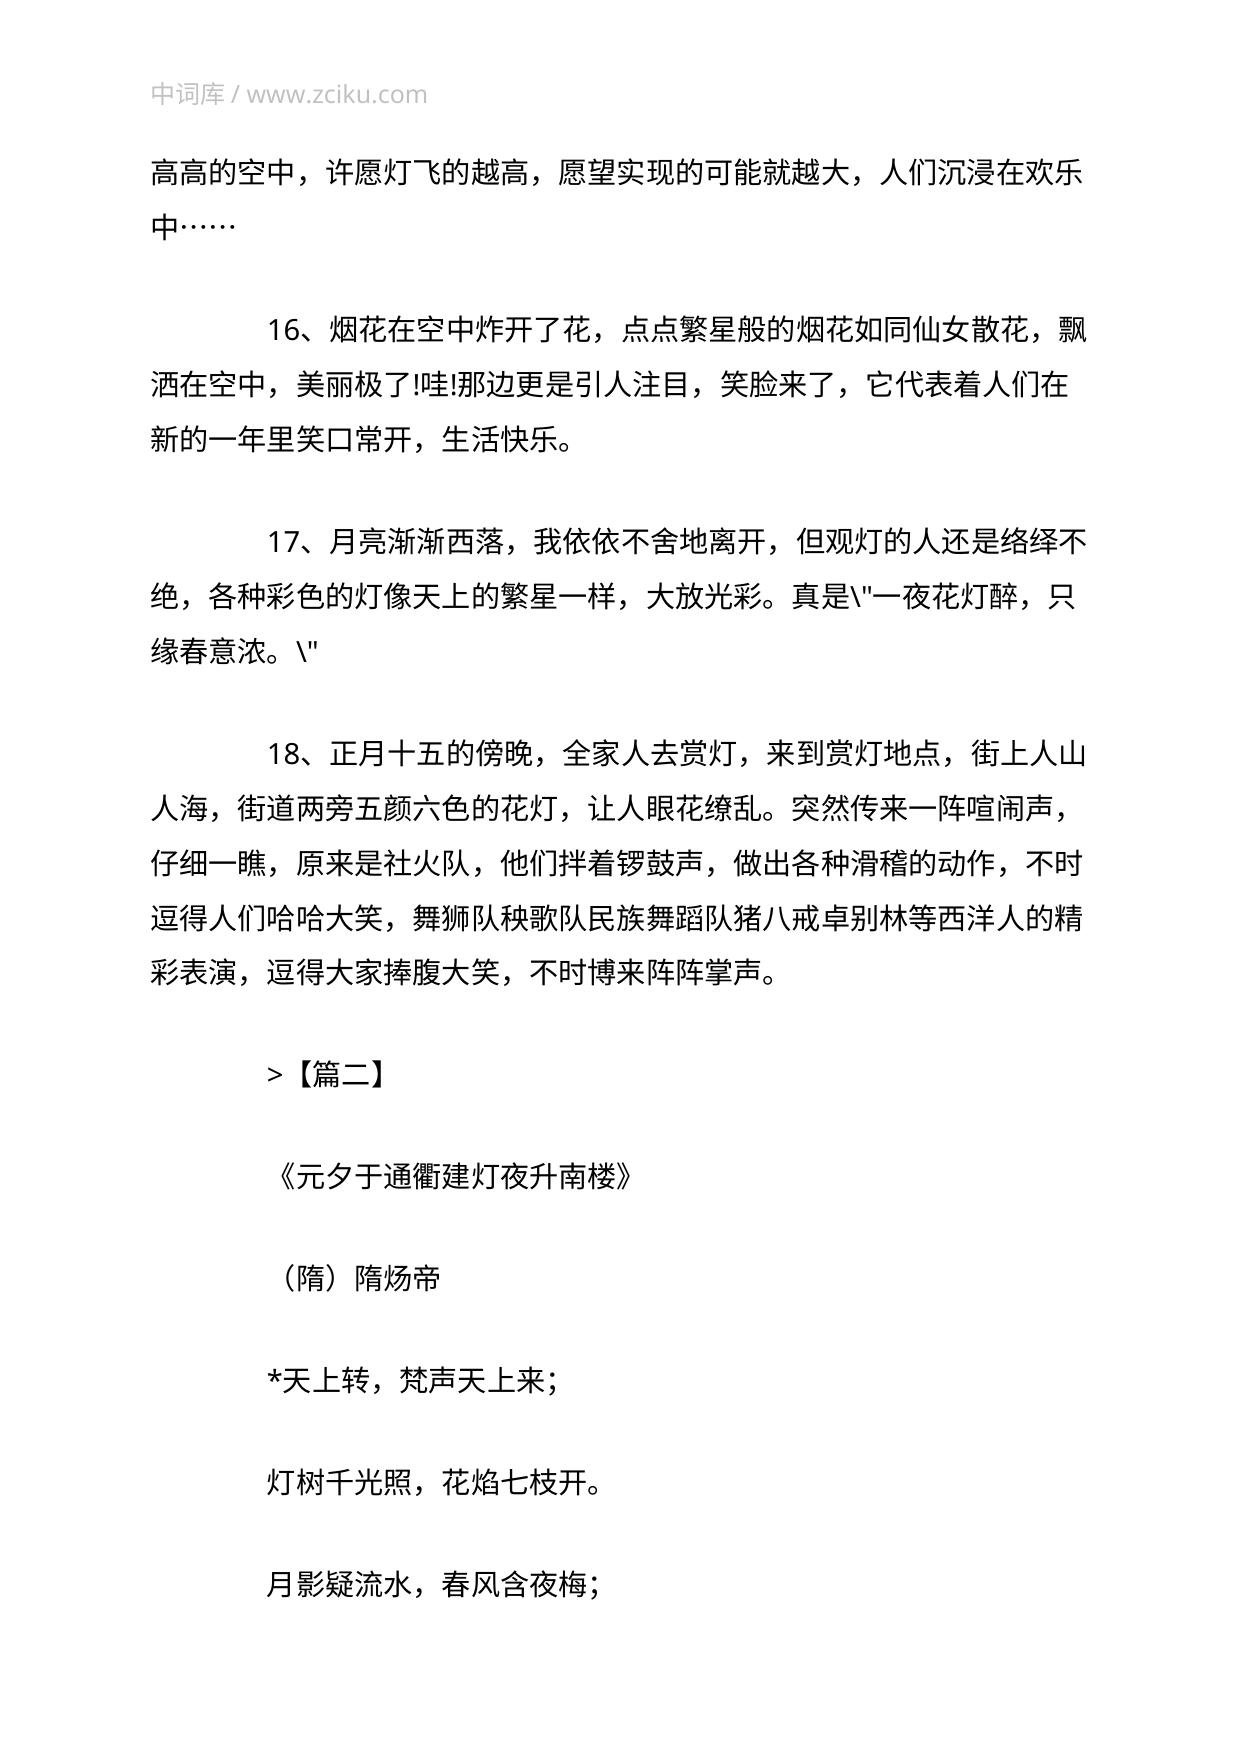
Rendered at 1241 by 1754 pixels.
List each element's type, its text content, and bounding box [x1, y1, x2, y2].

text （隋）隋炀帝 [150, 1256, 1090, 1298]
text 16、烟花在空中炸开了花，点点繁星般的烟花如同仙女散花，飘洒在空中，美丽极了!哇!那边更是引人注目，笑脸来了，它代表着人们在新的一年里笑口常开，生活快乐。 [150, 307, 1090, 459]
text 18、正月十五的傍晚，全家人去赏灯，来到赏灯地点，街上人山人海，街道两旁五颜六色的花灯，让人眼花缭乱。突然传来一阵喧闹声，仔细一瞧，原来是社火队，他们拌着锣鼓声，做出各种滑稽的动作，不时逗得人们哈哈大笑，舞狮队秧歌队民族舞蹈队猪八戒卓别林等西洋人的精彩表演，逗得大家捧腹大笑，不时博来阵阵掌声。 [150, 730, 1090, 992]
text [150, 150, 1090, 247]
text 17、月亮渐渐西落，我依依不舍地离开，但观灯的人还是络绎不绝，各种彩色的灯像天上的繁星一样，大放光彩。真是\"一夜花灯醉，只缘春意浓。\" [150, 518, 1090, 671]
text *天上转，梵声天上来； [150, 1357, 1090, 1400]
text 灯树千光照，花焰七枝开。 [150, 1459, 1090, 1502]
text 月影疑流水，春风含夜梅； [150, 1561, 1090, 1603]
text >【篇二】 [150, 1052, 1090, 1094]
text 《元夕于通衢建灯夜升南楼》 [150, 1154, 1090, 1196]
